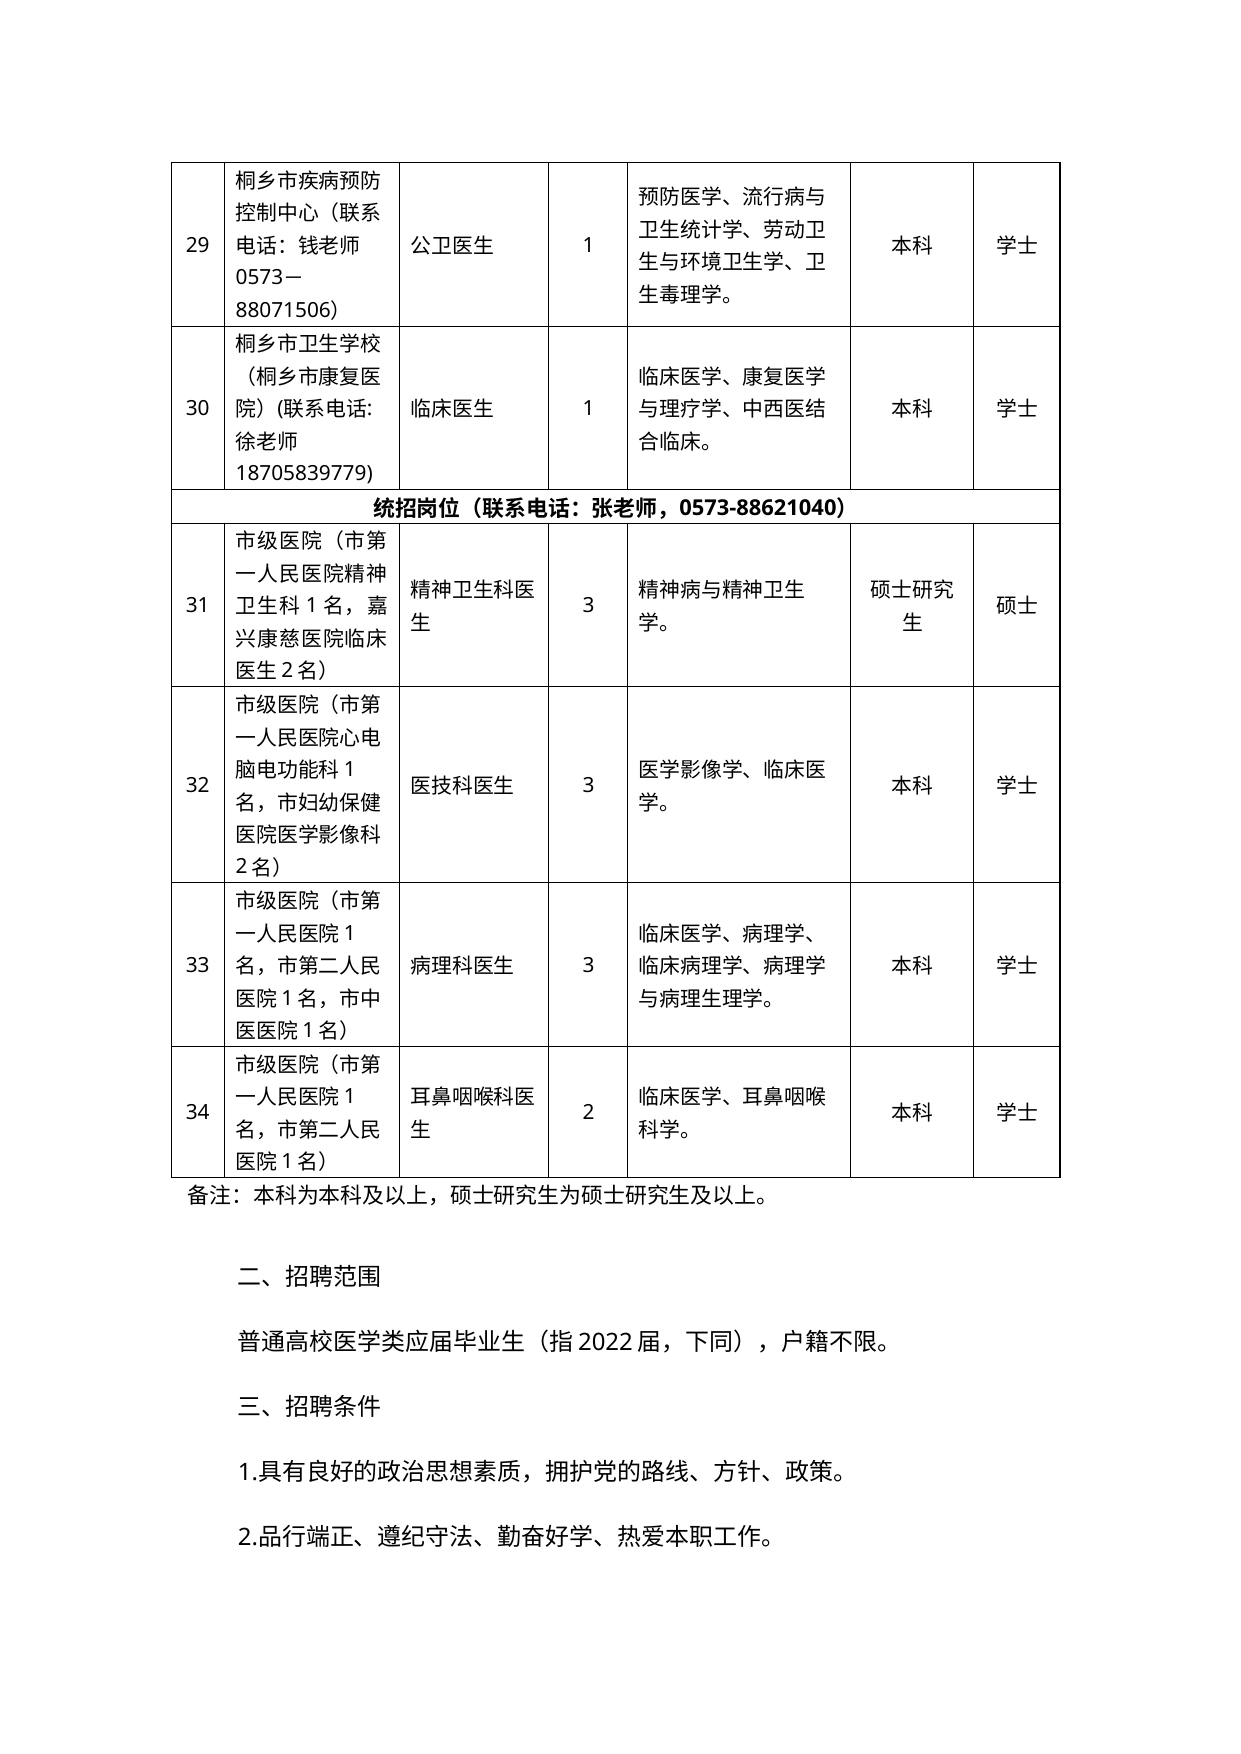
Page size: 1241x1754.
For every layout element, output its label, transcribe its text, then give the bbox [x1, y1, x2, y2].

table_cell 1 [549, 327, 627, 489]
table_cell 硕士研究生 [851, 524, 973, 686]
table_cell 临床医学、耳鼻咽喉科学。 [628, 1047, 850, 1177]
text 备注：本科为本科及以上，硕士研究生为硕士研究生及以上。 [187, 1178, 1053, 1210]
table_cell 病理科医生 [400, 883, 548, 1046]
table_cell 学士 [974, 1047, 1059, 1177]
table_cell 统招岗位（联系电话：张老师，0573-88621040） [172, 490, 1059, 523]
table_cell 临床医生 [400, 327, 548, 489]
text 三、招聘条件 [187, 1373, 1053, 1438]
table_cell 3 [549, 524, 627, 686]
table_cell 临床医学、病理学、临床病理学、病理学与病理生理学。 [628, 883, 850, 1046]
table_cell 临床医学、康复医学与理疗学、中西医结合临床。 [628, 327, 850, 489]
table_cell 公卫医生 [400, 163, 548, 326]
table_cell 2 [549, 1047, 627, 1177]
table_cell 医学影像学、临床医学。 [628, 687, 850, 882]
table_cell 硕士 [974, 524, 1059, 686]
table_cell 本科 [851, 687, 973, 882]
table_cell 市级医院（市第一人民医院1名，市第二人民医院1名，市中医医院1名） [225, 883, 399, 1046]
text 二、招聘范围 [187, 1243, 1053, 1308]
table_cell 1 [549, 163, 627, 326]
table_cell 市级医院（市第一人民医院精神卫生科1名，嘉兴康慈医院临床医生2名） [225, 524, 399, 686]
table_cell 桐乡市卫生学校（桐乡市康复医院）(联系电话:徐老师18705839779) [225, 327, 399, 489]
table_cell 3 [549, 883, 627, 1046]
table_cell 32 [172, 687, 224, 882]
table_cell 精神病与精神卫生学。 [628, 524, 850, 686]
table_cell 医技科医生 [400, 687, 548, 882]
table_cell 33 [172, 883, 224, 1046]
table_cell 3 [549, 687, 627, 882]
table_cell 市级医院（市第一人民医院1名，市第二人民医院1名） [225, 1047, 399, 1177]
table_cell 学士 [974, 883, 1059, 1046]
text 1.具有良好的政治思想素质，拥护党的路线、方针、政策。 [187, 1438, 1053, 1503]
table_cell 精神卫生科医生 [400, 524, 548, 686]
table_cell 预防医学、流行病与卫生统计学、劳动卫生与环境卫生学、卫生毒理学。 [628, 163, 850, 326]
table_cell 学士 [974, 327, 1059, 489]
table_cell 市级医院（市第一人民医院心电脑电功能科1名，市妇幼保健医院医学影像科2名） [225, 687, 399, 882]
table_cell 34 [172, 1047, 224, 1177]
table_cell 本科 [851, 327, 973, 489]
table_cell 本科 [851, 163, 973, 326]
table_cell 29 [172, 163, 224, 326]
table_cell 本科 [851, 1047, 973, 1177]
table_cell 本科 [851, 883, 973, 1046]
table_cell 31 [172, 524, 224, 686]
text 普通高校医学类应届毕业生（指2022届，下同），户籍不限。 [187, 1308, 1053, 1373]
table_cell 学士 [974, 163, 1059, 326]
table_cell 桐乡市疾病预防控制中心（联系电话：钱老师0573－88071506） [225, 163, 399, 326]
text 2.品行端正、遵纪守法、勤奋好学、热爱本职工作。 [187, 1503, 1053, 1568]
table_cell 学士 [974, 687, 1059, 882]
table_cell 耳鼻咽喉科医生 [400, 1047, 548, 1177]
table_cell 30 [172, 327, 224, 489]
